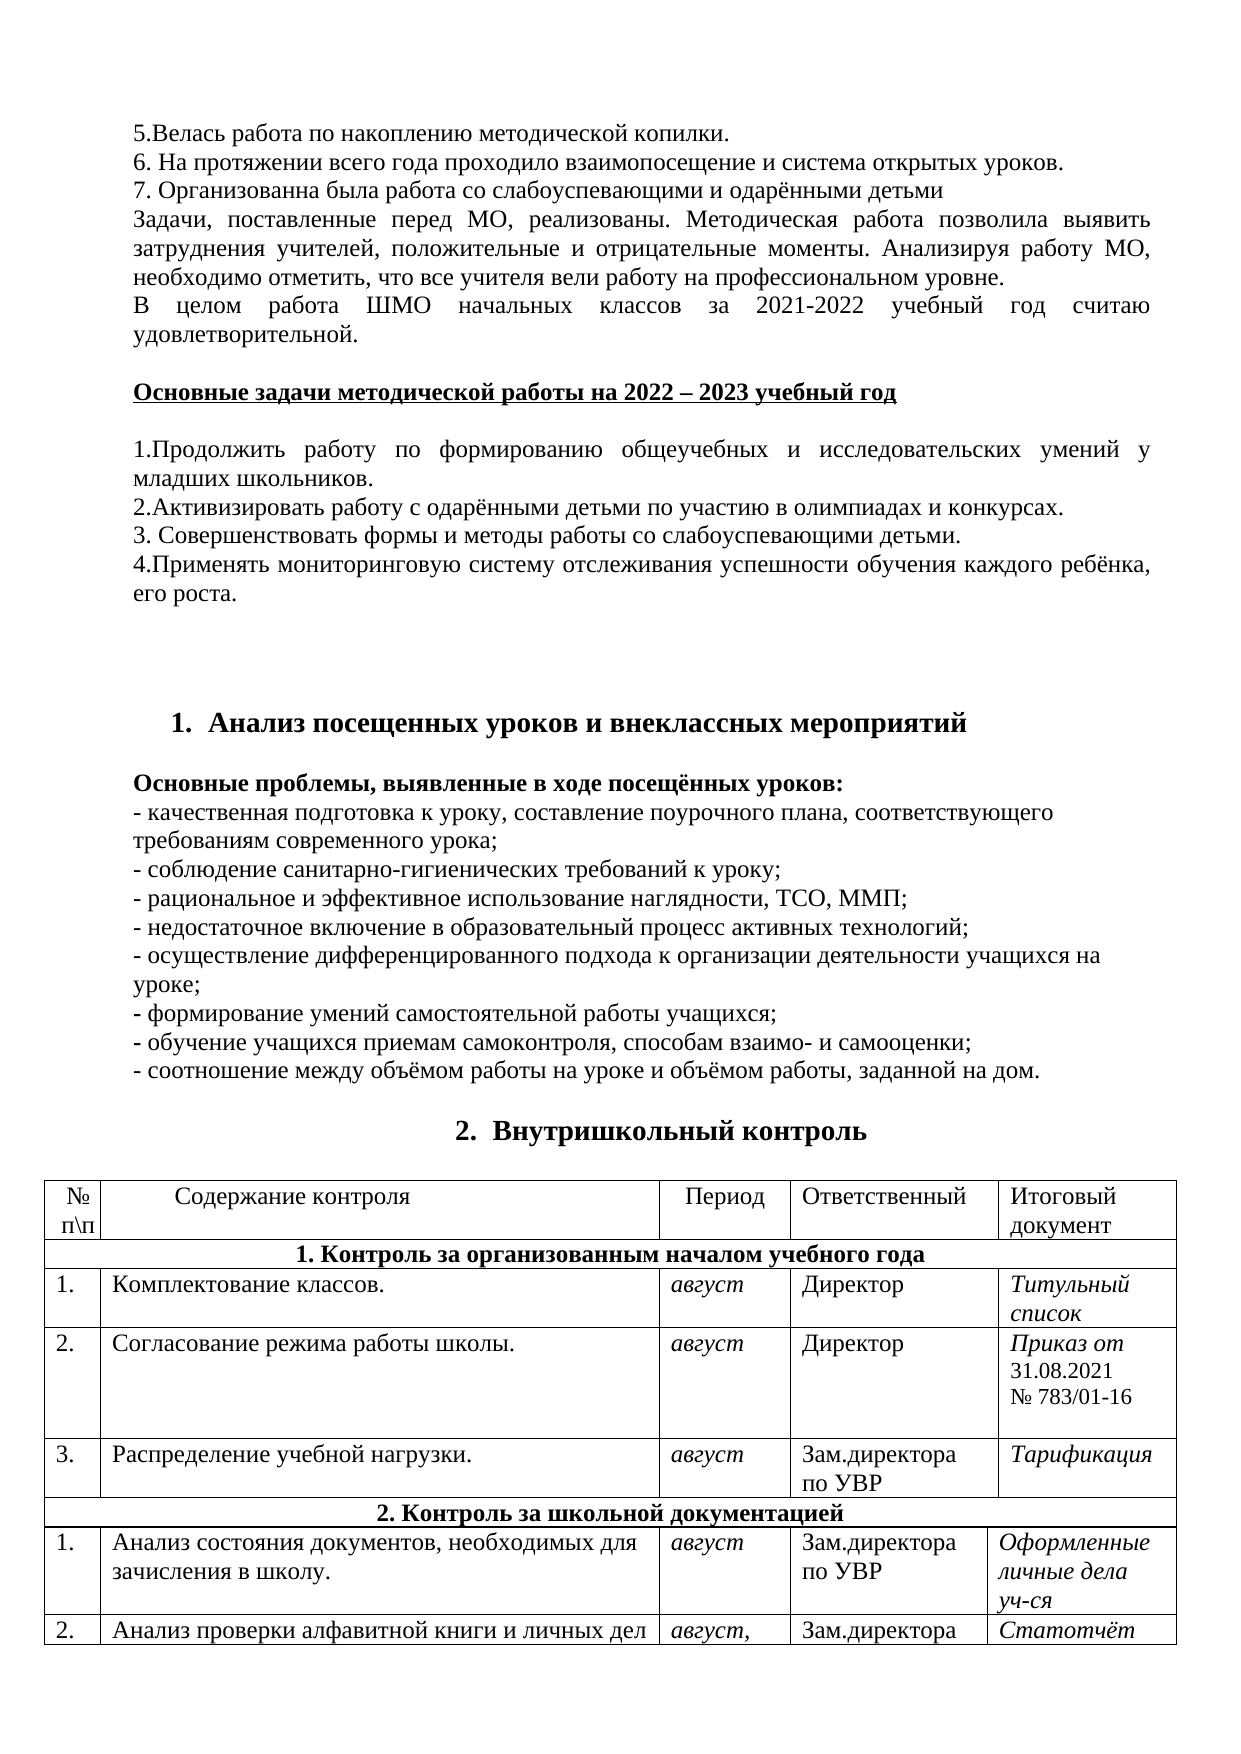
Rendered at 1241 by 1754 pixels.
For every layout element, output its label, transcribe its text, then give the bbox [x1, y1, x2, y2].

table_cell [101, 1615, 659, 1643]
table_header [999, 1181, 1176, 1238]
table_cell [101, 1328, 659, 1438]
text В целом работа ШМО начальных классов за 2021-2022 учебный год считаю удовлетворительной. [133, 291, 1152, 348]
list Анализ посещенных уроков и внеклассных мероприятий [170, 706, 1152, 739]
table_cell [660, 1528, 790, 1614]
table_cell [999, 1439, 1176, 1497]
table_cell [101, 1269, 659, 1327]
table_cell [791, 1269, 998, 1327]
text 5.Велась работа по накоплению методической копилки. [133, 118, 1152, 147]
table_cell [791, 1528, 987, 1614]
list - качественная подготовка к уроку, составление поурочного плана, соответствующего требованиям современного урока; [133, 797, 1152, 854]
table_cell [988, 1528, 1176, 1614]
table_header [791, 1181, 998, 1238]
list - соотношение между объёмом работы на уроке и объёмом работы, заданной на дом. [133, 1055, 1152, 1084]
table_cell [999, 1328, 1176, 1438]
text 2.Активизировать работу с одарёнными детьми по участию в олимпиадах и конкурсах. [133, 492, 1152, 521]
text 1.Продолжить работу по формированию общеучебных и исследовательских умений у младших школьников. [133, 434, 1152, 492]
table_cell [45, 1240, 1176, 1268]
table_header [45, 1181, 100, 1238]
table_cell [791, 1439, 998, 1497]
text 7. Организованна была работа со слабоуспевающими и одарёнными детьми [133, 176, 1152, 204]
text 6. На протяжении всего года проходило взаимопосещение и система открытых уроков. [133, 147, 1152, 176]
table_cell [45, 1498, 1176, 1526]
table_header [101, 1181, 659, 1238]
text Задачи, поставленные перед МО, реализованы. Методическая работа позволила выявить затруднения учителей, положительные и отрицательные моменты. Анализируя работу МО, необходимо отметить, что все учителя вели работу на профессиональном уровне. [133, 204, 1152, 291]
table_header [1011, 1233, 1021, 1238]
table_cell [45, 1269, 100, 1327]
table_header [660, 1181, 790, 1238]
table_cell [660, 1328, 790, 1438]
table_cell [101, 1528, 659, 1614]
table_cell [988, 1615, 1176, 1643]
list - осуществление дифференцированного подхода к организации деятельности учащихся на уроке; [133, 940, 1152, 998]
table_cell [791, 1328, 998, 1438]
list - формирование умений самостоятельной работы учащихся; [133, 998, 1152, 1027]
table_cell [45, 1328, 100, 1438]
text Основные задачи методической работы на 2022 – 2023 учебный год [133, 377, 1152, 406]
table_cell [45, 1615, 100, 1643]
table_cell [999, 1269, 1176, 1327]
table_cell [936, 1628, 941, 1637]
text 3. Совершенствовать формы и методы работы со слабоуспевающими детьми. [133, 521, 1152, 549]
text 4.Применять мониторинговую систему отслеживания успешности обучения каждого ребёнка, его роста. [133, 549, 1152, 607]
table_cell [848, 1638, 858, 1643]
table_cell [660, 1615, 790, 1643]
list Основные проблемы, выявленные в ходе посещённых уроков: [133, 768, 1152, 797]
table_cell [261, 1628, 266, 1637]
list - соблюдение санитарно-гигиенических требований к уроку; [133, 854, 1152, 883]
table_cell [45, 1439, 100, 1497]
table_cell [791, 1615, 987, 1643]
list - недостаточное включение в образовательный процесс активных технологий; [133, 912, 1152, 940]
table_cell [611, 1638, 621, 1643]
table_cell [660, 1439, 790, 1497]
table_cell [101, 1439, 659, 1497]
list Внутришкольный контроль [170, 1113, 1152, 1146]
list - рациональное и эффективное использование наглядности, ТСО, ММП; [133, 883, 1152, 912]
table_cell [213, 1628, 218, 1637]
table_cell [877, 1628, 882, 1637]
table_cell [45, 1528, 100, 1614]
list - обучение учащихся приемам самоконтроля, способам взаимо- и самооценки; [133, 1027, 1152, 1055]
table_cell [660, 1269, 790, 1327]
